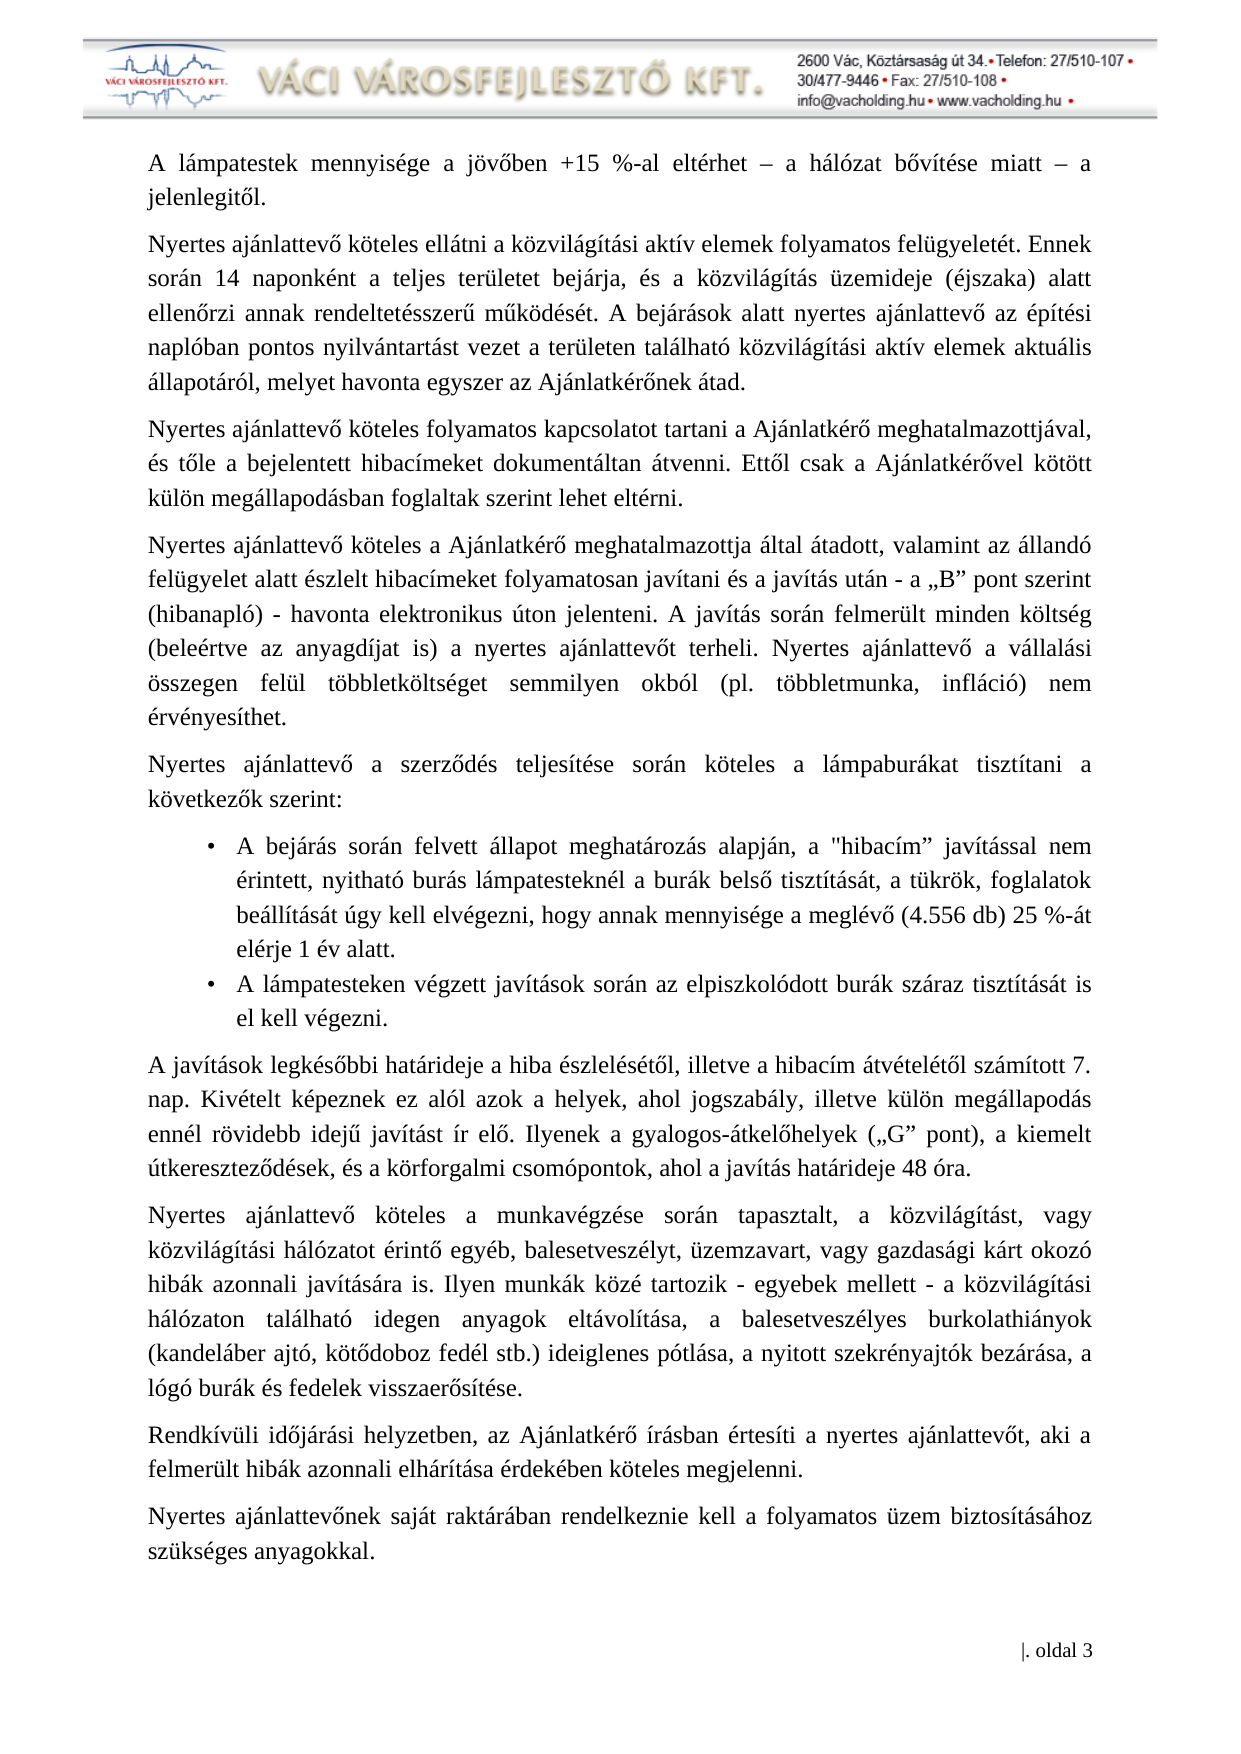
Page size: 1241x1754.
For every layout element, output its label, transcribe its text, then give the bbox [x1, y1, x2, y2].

text • A lámpatesteken végzett javítások során az elpiszkolódott burák száraz tisztítását is el kell végezni. [207, 969, 1093, 1032]
text Nyertes ajánlattevő a szerződés teljesítése során köteles a lámpaburákat tisztítani a következők szerint: [148, 749, 1093, 812]
text Nyertes ajánlattevő köteles a munkavégzése során tapasztalt, a közvilágítást, vagy közvilágítási hálózatot érintő egyéb, balesetveszélyt, üzemzavart, vagy gazdasági kárt okozó hibák azonnali javítására is. Ilyen munkák közé tartozik - egyebek mellett - a közvilágítási hálózaton található idegen anyagok eltávolítása, a balesetveszélyes burkolathiányok (kandeláber ajtó, kötődoboz fedél stb.) ideiglenes pótlása, a nyitott szekrényajtók bezárása, a lógó burák és fedelek visszaerősítése. [148, 1201, 1093, 1402]
text A javítások legkésőbbi határideje a hiba észlelésétől, illetve a hibacím átvételétől számított 7. nap. Kivételt képeznek ez alól azok a helyek, ahol jogszabály, illetve külön megállapodás ennél rövidebb idejű javítást ír elő. Ilyenek a gyalogos-átkelőhelyek („G” pont), a kiemelt útkereszteződések, és a körforgalmi csomópontok, ahol a javítás határideje 48 óra. [148, 1050, 1093, 1182]
text A lámpatestek mennyisége a jövőben +15 %-al eltérhet – a hálózat bővítése miatt – a jelenlegitől. [148, 148, 1093, 211]
text Nyertes ajánlattevőnek saját raktárában rendelkeznie kell a folyamatos üzem biztosításához szükséges anyagokkal. [148, 1501, 1093, 1564]
text • A bejárás során felvett állapot meghatározás alapján, a "hibacím” javítással nem érintett, nyitható burás lámpatesteknél a burák belső tisztítását, a tükrök, foglalatok beállítását úgy kell elvégezni, hogy annak mennyisége a meglévő (4.556 db) 25 %-át elérje 1 év alatt. [207, 831, 1093, 963]
text Rendkívüli időjárási helyzetben, az Ajánlatkérő írásban értesíti a nyertes ajánlattevőt, aki a felmerült hibák azonnali elhárítása érdekében köteles megjelenni. [148, 1420, 1093, 1483]
text Nyertes ajánlattevő köteles ellátni a közvilágítási aktív elemek folyamatos felügyeletét. Ennek során 14 naponként a teljes területet bejárja, és a közvilágítás üzemideje (éjszaka) alatt ellenőrzi annak rendeltetésszerű működését. A bejárások alatt nyertes ajánlattevő az építési naplóban pontos nyilvántartást vezet a területen található közvilágítási aktív elemek aktuális állapotáról, melyet havonta egyszer az Ajánlatkérőnek átad. [148, 229, 1093, 396]
text Nyertes ajánlattevő köteles folyamatos kapcsolatot tartani a Ajánlatkérő meghatalmazottjával, és tőle a bejelentett hibacímeket dokumentáltan átvenni. Ettől csak a Ajánlatkérővel kötött külön megállapodásban foglaltak szerint lehet eltérni. [148, 414, 1093, 512]
picture [82, 37, 1158, 120]
text Nyertes ajánlattevő köteles a Ajánlatkérő meghatalmazottja által átadott, valamint az állandó felügyelet alatt észlelt hibacímeket folyamatosan javítani és a javítás után - a „B” pont szerint (hibanapló) - havonta elektronikus úton jelenteni. A javítás során felmerült minden költség (beleértve az anyagdíjat is) a nyertes ajánlattevőt terheli. Nyertes ajánlattevő a vállalási összegen felül többletköltséget semmilyen okból (pl. többletmunka, infláció) nem érvényesíthet. [148, 530, 1093, 731]
